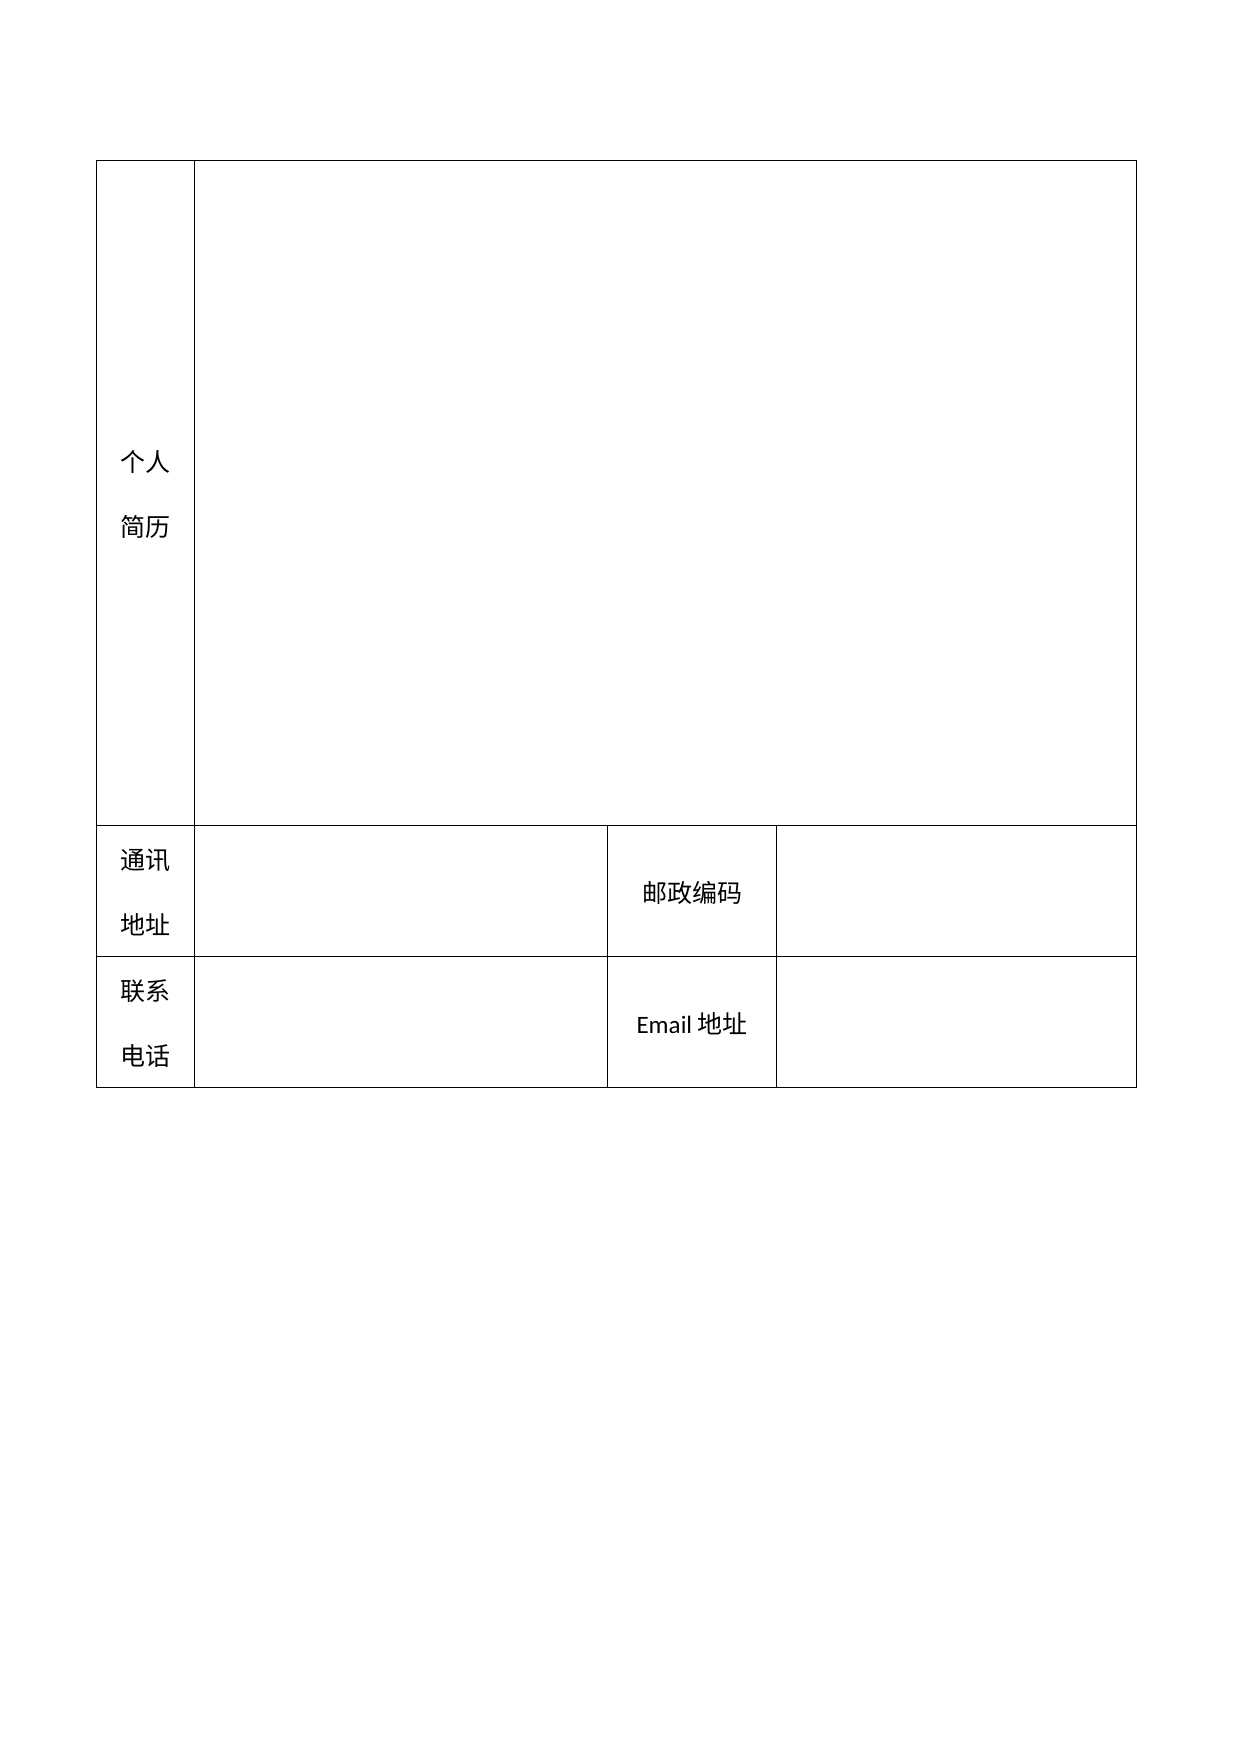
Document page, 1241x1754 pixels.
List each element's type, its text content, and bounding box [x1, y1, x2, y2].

table_cell 联系 电话 [97, 957, 194, 1087]
table_cell [777, 957, 1136, 1087]
table_cell [195, 957, 607, 1087]
table_cell [195, 826, 607, 956]
table_cell Email地址 [608, 957, 776, 1087]
table_cell [777, 826, 1136, 956]
table_cell [195, 161, 1136, 825]
table_cell 邮政编码 [608, 826, 776, 956]
table_cell 通讯 地址 [97, 826, 194, 956]
table_cell 个人 简历 [97, 161, 194, 825]
